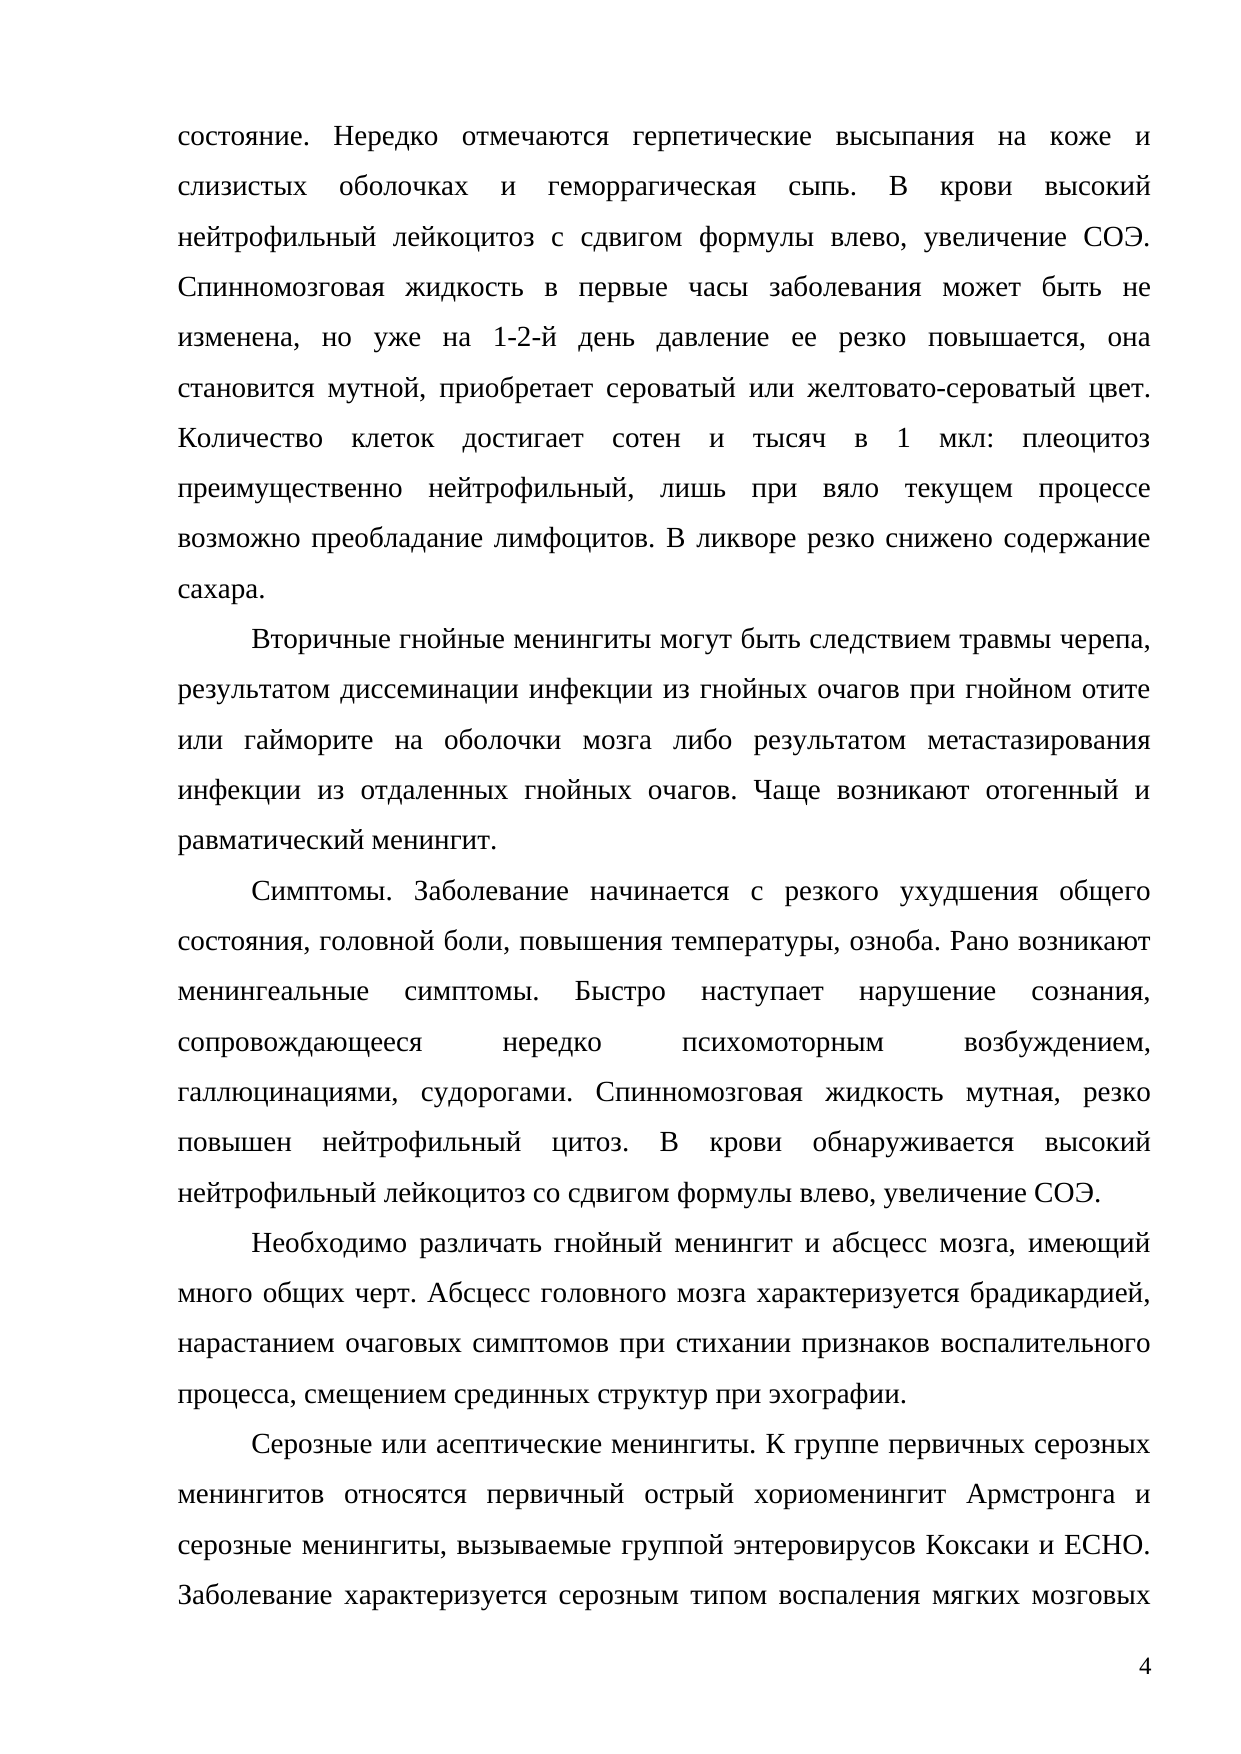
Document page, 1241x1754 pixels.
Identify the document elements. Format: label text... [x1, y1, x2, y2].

text Вторичные гнойные менингиты могут быть следствием травмы черепа, результатом диссеминации инфекции из гнойных очагов при гнойном отите или гайморите на оболочки мозга либо результатом метастазирования инфекции из отдаленных гнойных очагов. Чаще возникают отогенный и paвмaтичecкий менингит. [177, 621, 1152, 856]
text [177, 1426, 1152, 1611]
text Симптомы. Заболевание начинается с резкого ухудшения общего состояния, головной боли, повышения температуры, озноба. Рано возникают менингеальные симптомы. Быстро наступает нарушение сознания, сопровождающееся нередко психомоторным возбуждением, галлюцинациями, судорогами. Спинномозговая жидкость мутная, резко повышен нейтрофильный цитоз. В крови обнаруживается высокий нейтрофильный лейкоцитоз со сдвигом формулы влево, увеличение СОЭ. [177, 873, 1152, 1208]
text Необходимо различать гнойный менингит и абсцесс мозга, имеющий много общих черт. Абсцесс головного мозга характеризуется брадикардией, нарастанием очаговых симптомов при стихании признаков воспалительного процесса, смещением срединных структур при эхографии. [177, 1225, 1152, 1409]
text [177, 118, 1152, 604]
